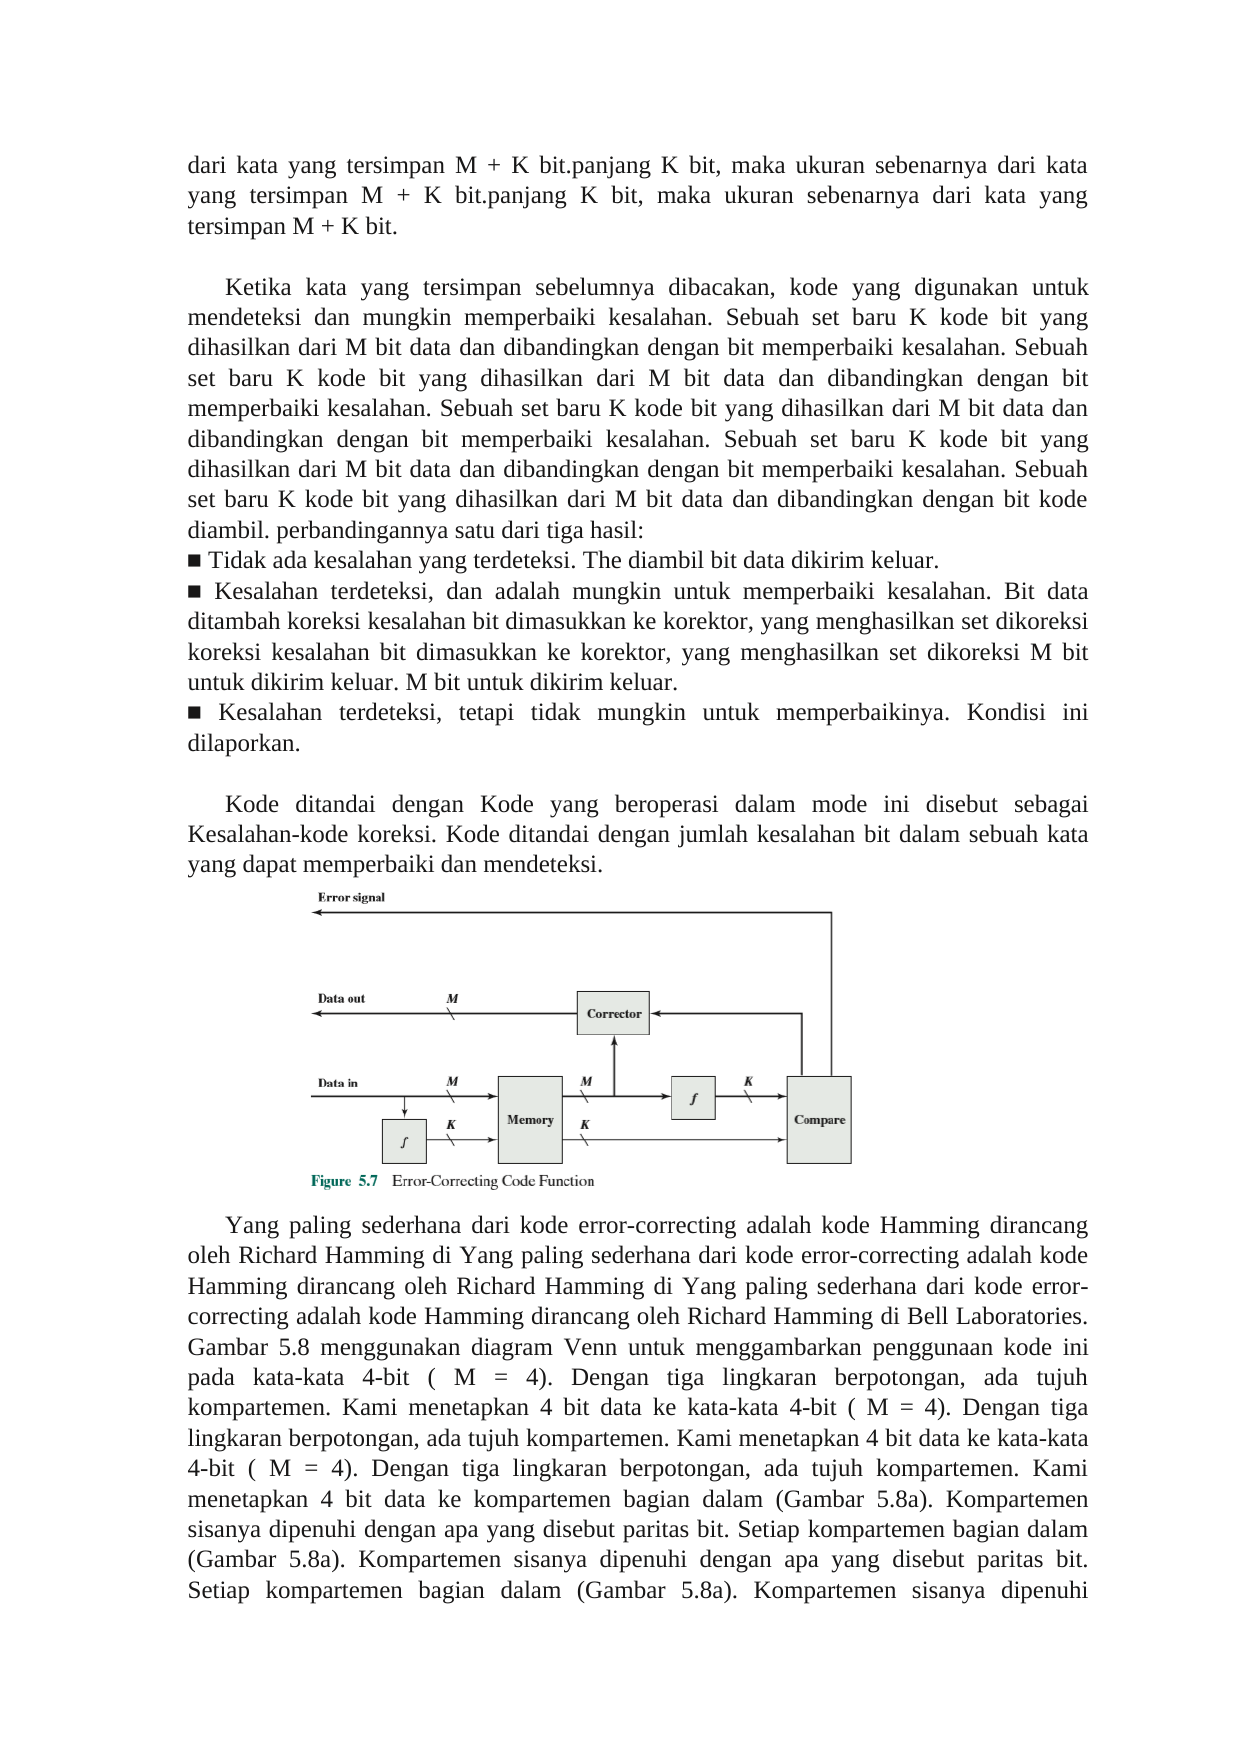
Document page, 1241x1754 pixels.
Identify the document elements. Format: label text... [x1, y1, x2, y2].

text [187, 1210, 1089, 1604]
text ■ Kesalahan terdeteksi, tetapi tidak mungkin untuk memperbaikinya. Kondisi ini dilaporkan. [187, 697, 1089, 757]
text ■ Kesalahan terdeteksi, dan adalah mungkin untuk memperbaiki kesalahan. Bit data ditambah koreksi kesalahan bit dimasukkan ke korektor, yang menghasilkan set dikoreksi koreksi kesalahan bit dimasukkan ke korektor, yang menghasilkan set dikoreksi M bit untuk dikirim keluar. M bit untuk dikirim keluar. [187, 576, 1089, 696]
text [187, 150, 1089, 239]
text Kode ditandai dengan Kode yang beroperasi dalam mode ini disebut sebagai Kesalahan-kode koreksi. Kode ditandai dengan jumlah kesalahan bit dalam sebuah kata yang dapat memperbaiki dan mendeteksi. [187, 789, 1089, 878]
picture [301, 880, 877, 1197]
text ■ Tidak ada kesalahan yang terdeteksi. The diambil bit data dikirim keluar. [187, 545, 1089, 574]
text Ketika kata yang tersimpan sebelumnya dibacakan, kode yang digunakan untuk mendeteksi dan mungkin memperbaiki kesalahan. Sebuah set baru K kode bit yang dihasilkan dari M bit data dan dibandingkan dengan bit memperbaiki kesalahan. Sebuah set baru K kode bit yang dihasilkan dari M bit data dan dibandingkan dengan bit memperbaiki kesalahan. Sebuah set baru K kode bit yang dihasilkan dari M bit data dan dibandingkan dengan bit memperbaiki kesalahan. Sebuah set baru K kode bit yang dihasilkan dari M bit data dan dibandingkan dengan bit memperbaiki kesalahan. Sebuah set baru K kode bit yang dihasilkan dari M bit data dan dibandingkan dengan bit kode diambil. perbandingannya satu dari tiga hasil: [187, 272, 1089, 544]
